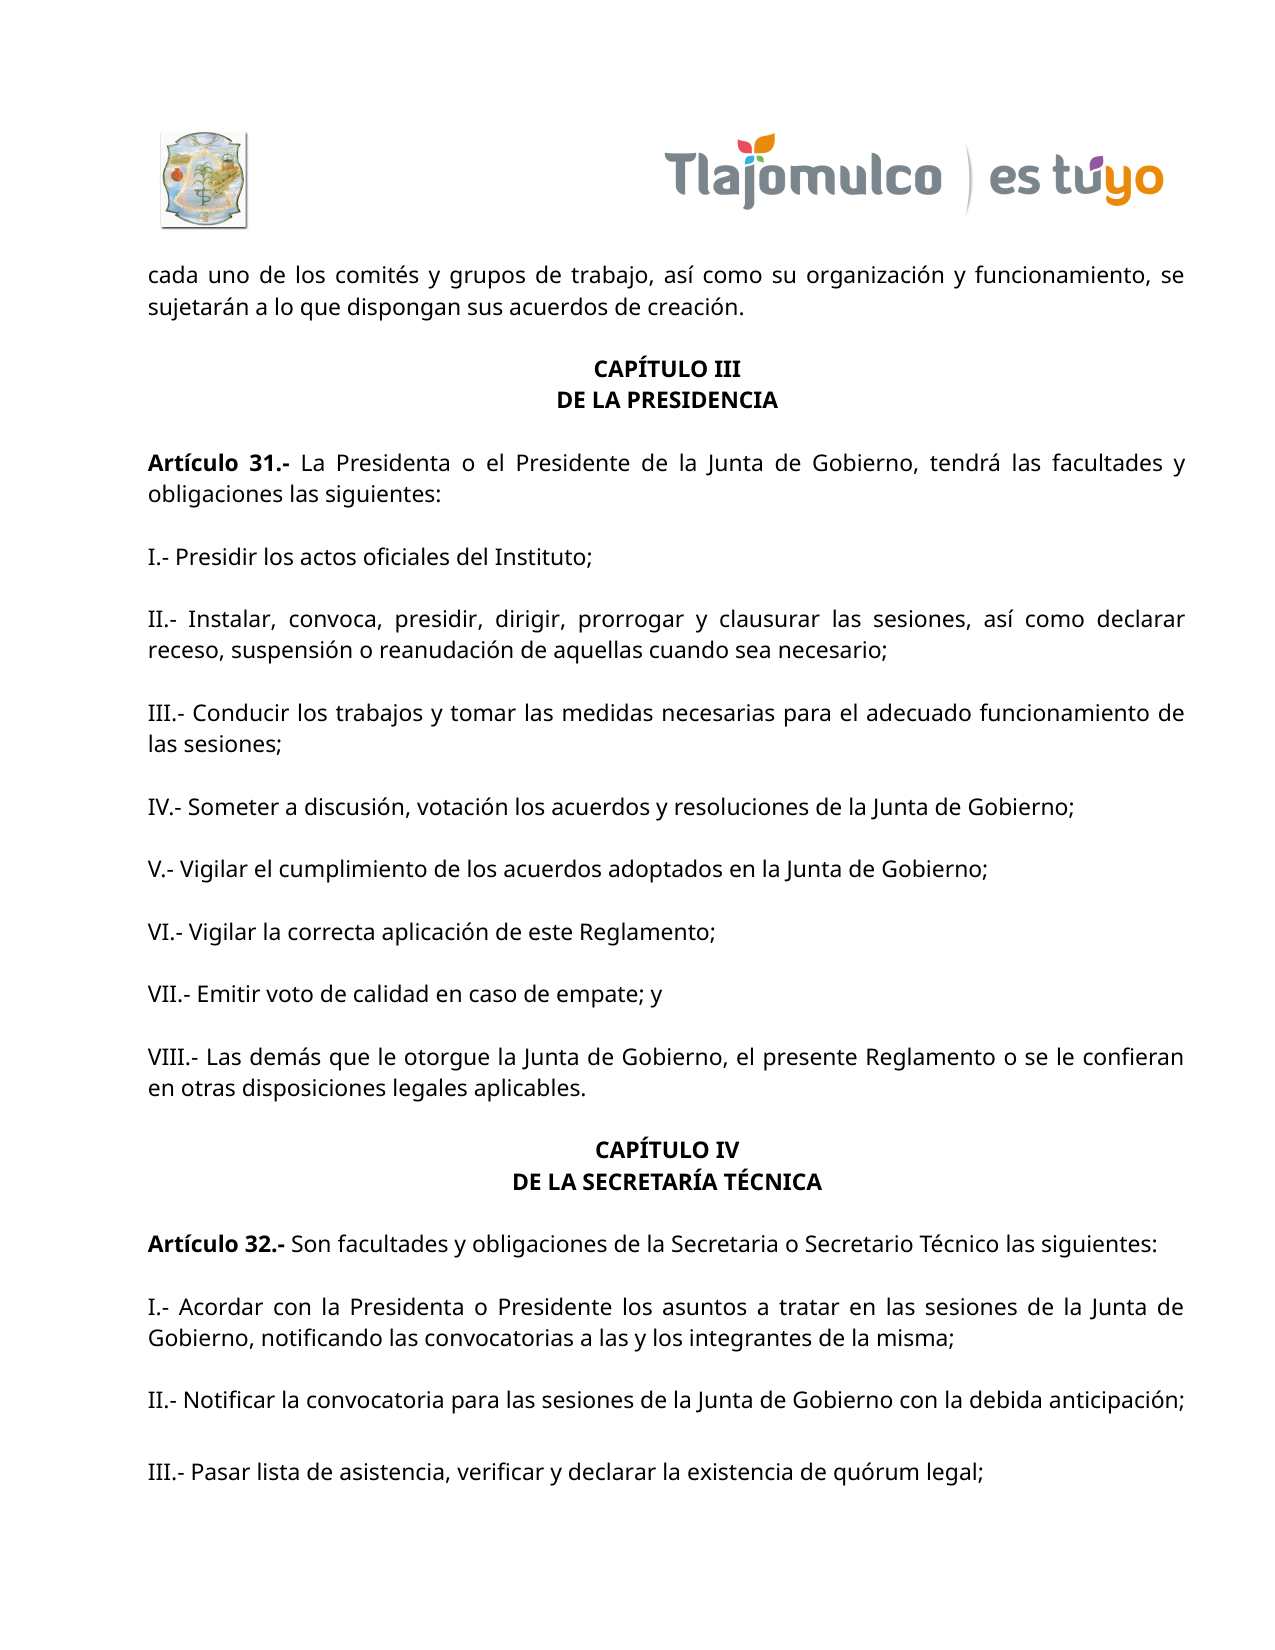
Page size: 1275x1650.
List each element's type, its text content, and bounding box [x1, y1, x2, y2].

text II.- Notificar la convocatoria para las sesiones de la Junta de Gobierno con la debida anticipación; [148, 1384, 1186, 1416]
text CAPÍTULO III [148, 353, 1186, 384]
text VIII.- Las demás que le otorgue la Junta de Gobierno, el presente Reglamento o se le confieran en otras disposiciones legales aplicables. [148, 1041, 1186, 1103]
text I.- Acordar con la Presidenta o Presidente los asuntos a tratar en las sesiones de la Junta de Gobierno, notificando las convocatorias a las y los integrantes de la misma; [148, 1291, 1186, 1353]
text III.- Conducir los trabajos y tomar las medidas necesarias para el adecuado funcionamiento de las sesiones; [148, 697, 1186, 759]
text DE LA PRESIDENCIA [148, 384, 1186, 416]
text CAPÍTULO IV [148, 1134, 1186, 1166]
text Artículo 32.- Son facultades y obligaciones de la Secretaria o Secretario Técnico las siguientes: [148, 1228, 1186, 1259]
text II.- Instalar, convoca, presidir, dirigir, prorrogar y clausurar las sesiones, así como declarar receso, suspensión o reanudación de aquellas cuando sea necesario; [148, 603, 1186, 666]
picture [654, 129, 1176, 223]
text VI.- Vigilar la correcta aplicación de este Reglamento; [148, 916, 1186, 947]
text VII.- Emitir voto de calidad en caso de empate; y [148, 978, 1186, 1009]
text DE LA SECRETARÍA TÉCNICA [148, 1166, 1186, 1197]
text IV.- Someter a discusión, votación los acuerdos y resoluciones de la Junta de Gobierno; [148, 791, 1186, 822]
text V.- Vigilar el cumplimiento de los acuerdos adoptados en la Junta de Gobierno; [148, 853, 1186, 884]
picture [158, 129, 250, 231]
text I.- Presidir los actos oficiales del Instituto; [148, 541, 1186, 572]
text III.- Pasar lista de asistencia, verificar y declarar la existencia de quórum legal; [148, 1456, 1186, 1487]
text Artículo 31.- La Presidenta o el Presidente de la Junta de Gobierno, tendrá las facultades y obligaciones las siguientes: [148, 447, 1186, 509]
